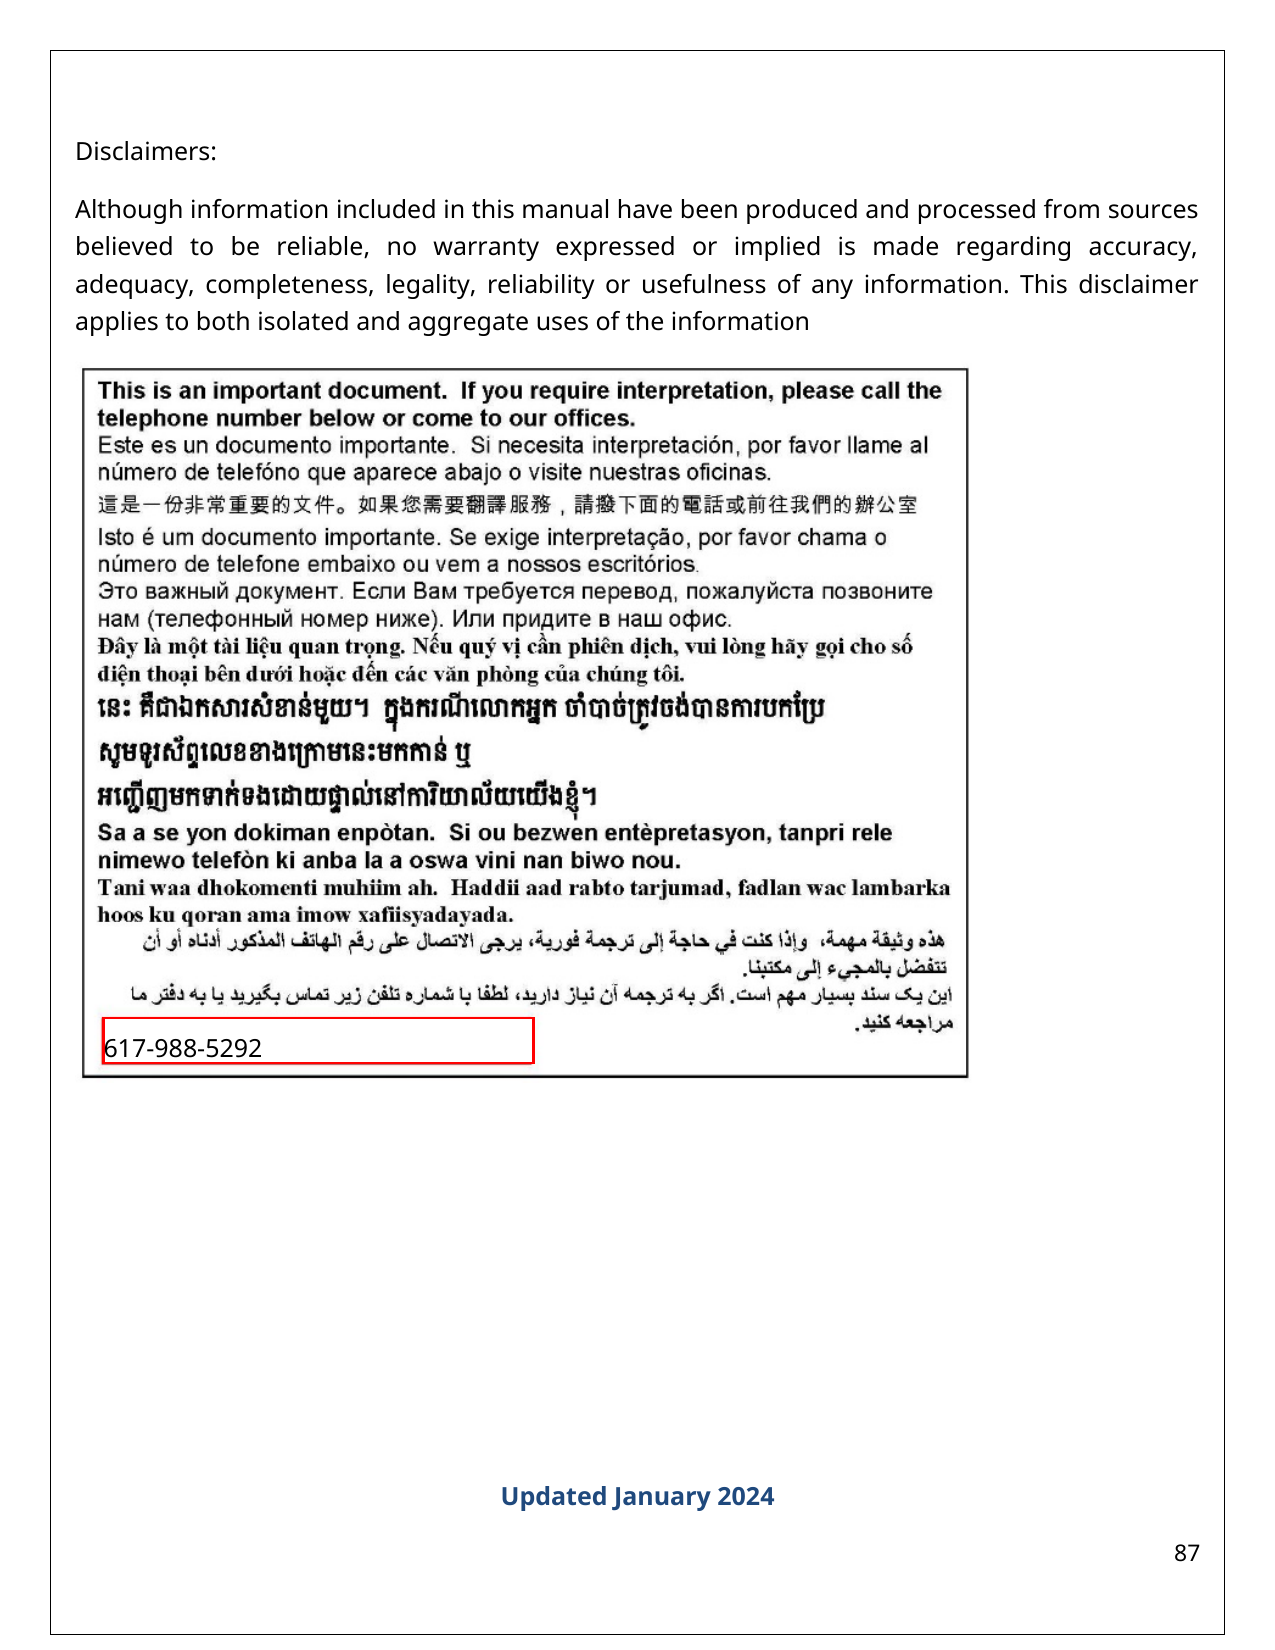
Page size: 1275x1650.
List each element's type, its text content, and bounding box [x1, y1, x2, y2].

text Disclaimers: [75, 133, 1200, 167]
picture [75, 361, 976, 1083]
text Although information included in this manual have been produced and processed from sources believed to be reliable, no warranty expressed or implied is made regarding accuracy, adequacy, completeness, legality, reliability or usefulness of any information. This disclaimer applies to both isolated and aggregate uses of the information [75, 191, 1200, 338]
